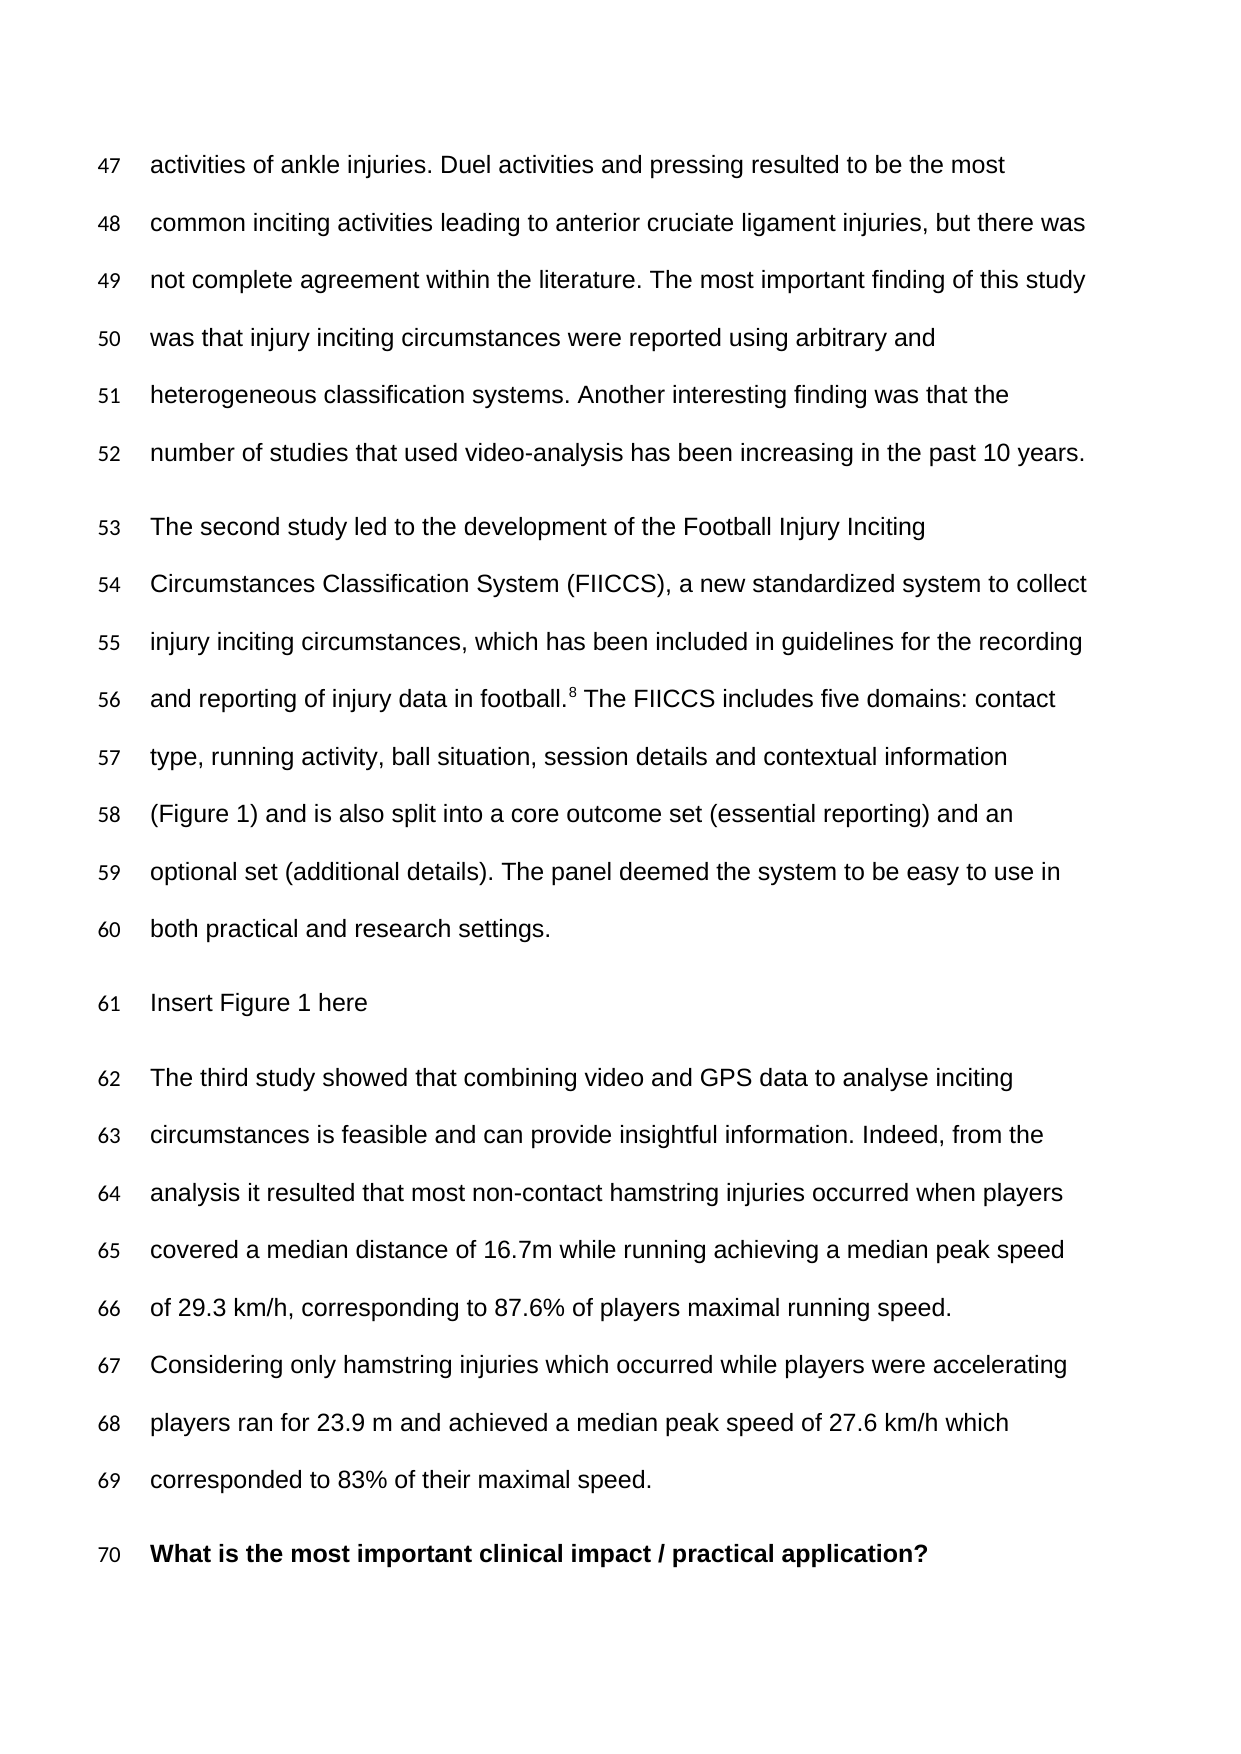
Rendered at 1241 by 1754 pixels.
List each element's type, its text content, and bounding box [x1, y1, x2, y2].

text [150, 150, 1090, 466]
text What is the most important clinical impact / practical application? [150, 1539, 1090, 1568]
text The second study led to the development of the Football Injury Inciting Circumstances Classification System (FIICCS), a new standardized system to collect injury inciting circumstances, which has been included in guidelines for the recording and reporting of injury data in football.8 The FIICCS includes five domains: contact type, running activity, ball situation, session details and contextual information (Figure 1) and is also split into a core outcome set (essential reporting) and an optional set (additional details). The panel deemed the system to be easy to use in both practical and research settings. [150, 512, 1090, 943]
text Insert Figure 1 here [150, 988, 1090, 1017]
text The third study showed that combining video and GPS data to analyse inciting circumstances is feasible and can provide insightful information. Indeed, from the analysis it resulted that most non-contact hamstring injuries occurred when players covered a median distance of 16.7m while running achieving a median peak speed of 29.3 km/h, corresponding to 87.6% of players maximal running speed. Considering only hamstring injuries which occurred while players were accelerating players ran for 23.9 m and achieved a median peak speed of 27.6 km/h which corresponded to 83% of their maximal speed. [150, 1062, 1090, 1494]
